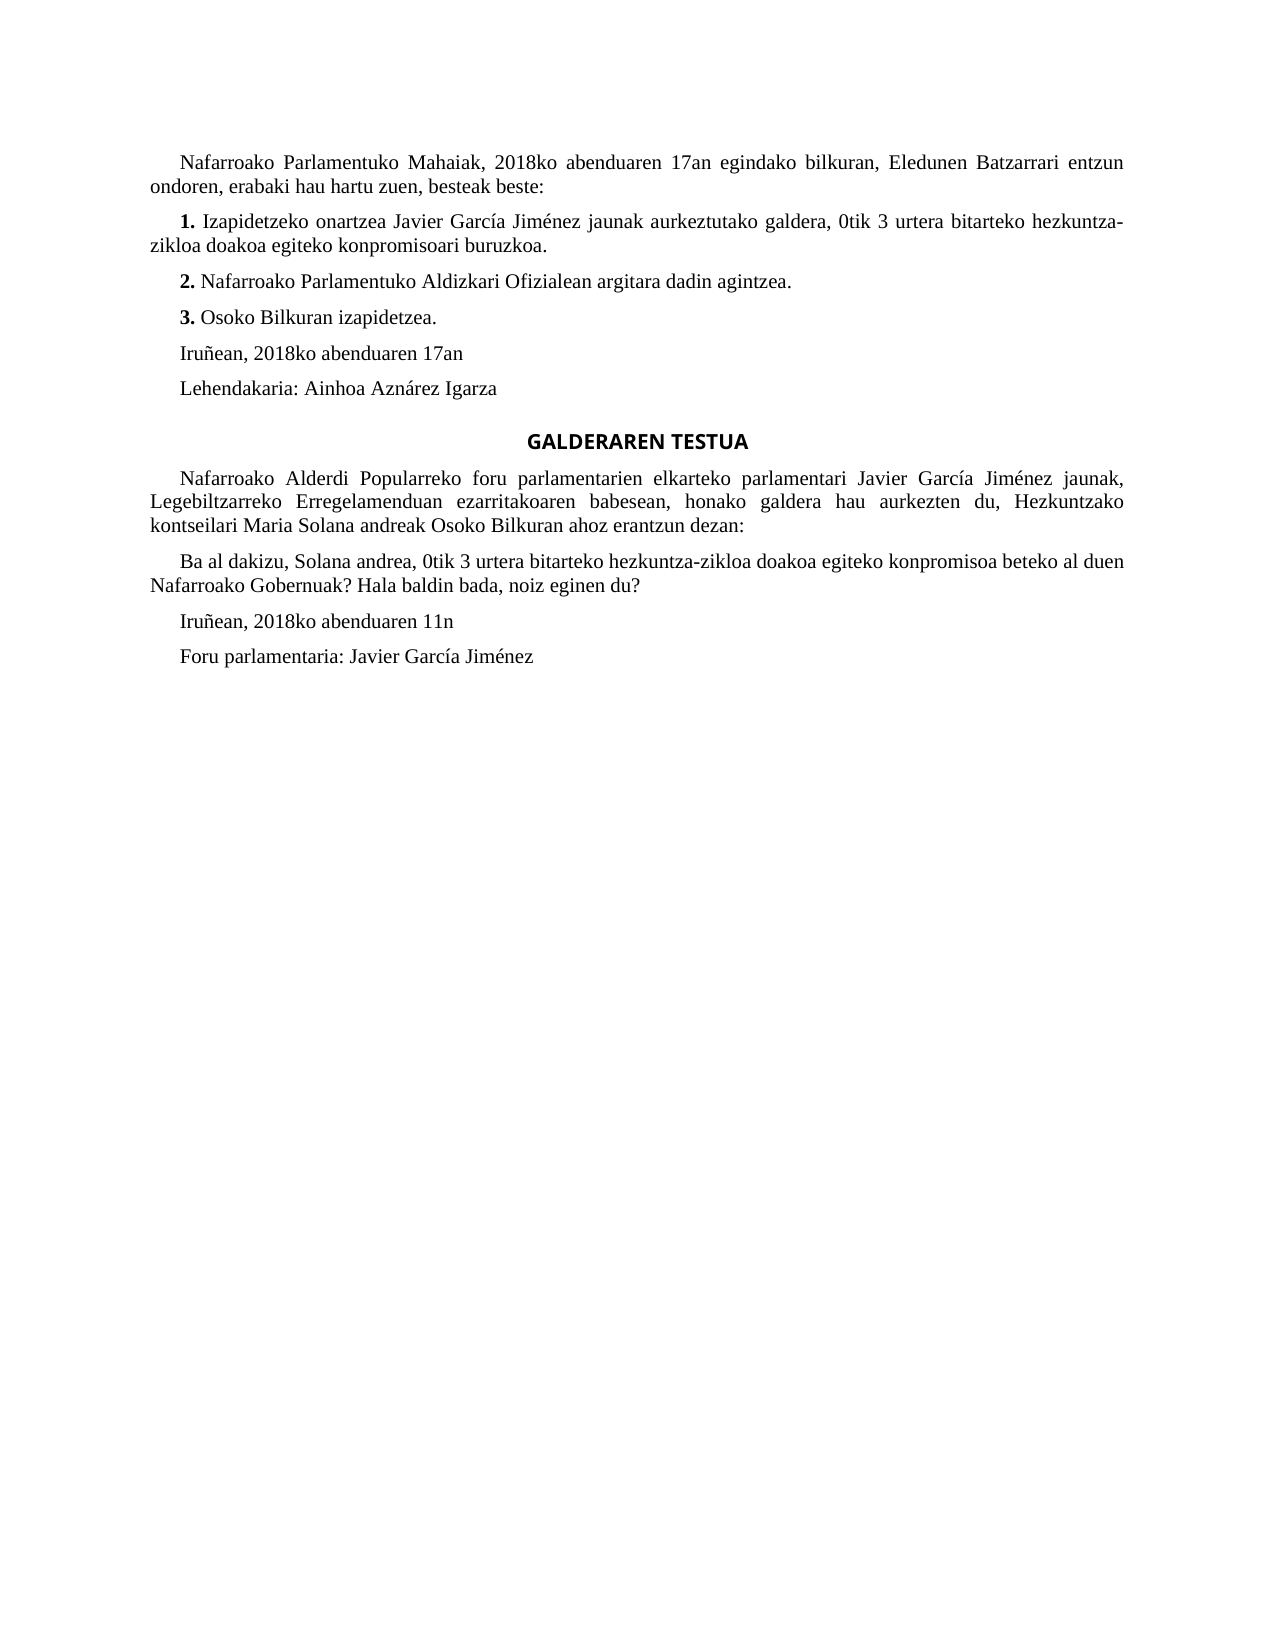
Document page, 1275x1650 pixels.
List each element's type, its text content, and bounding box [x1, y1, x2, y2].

text Nafarroako Parlamentuko Mahaiak, 2018ko abenduaren 17an egindako bilkuran, Eledunen Batzarrari entzun ondoren, erabaki hau hartu zuen, besteak beste: [150, 150, 1125, 198]
text 2. Nafarroako Parlamentuko Aldizkari Ofizialean argitara dadin agintzea. [150, 269, 1125, 293]
text Iruñean, 2018ko abenduaren 11n [150, 609, 1125, 633]
text Ba al dakizu, Solana andrea, 0tik 3 urtera bitarteko hezkuntza-zikloa doakoa egiteko konpromisoa beteko al duen Nafarroako Gobernuak? Hala baldin bada, noiz eginen du? [150, 549, 1125, 597]
text 3. Osoko Bilkuran izapidetzea. [150, 305, 1125, 329]
text GALDERAREN TESTUA [150, 430, 1125, 454]
text Foru parlamentaria: Javier García Jiménez [150, 645, 1125, 669]
text 1. Izapidetzeko onartzea Javier García Jiménez jaunak aurkeztutako galdera, 0tik 3 urtera bitarteko hezkuntza-zikloa doakoa egiteko konpromisoari buruzkoa. [150, 210, 1125, 258]
text Iruñean, 2018ko abenduaren 17an [150, 341, 1125, 365]
text Lehendakaria: Ainhoa Aznárez Igarza [150, 377, 1125, 401]
text Nafarroako Alderdi Popularreko foru parlamentarien elkarteko parlamentari Javier García Jiménez jaunak, Legebiltzarreko Erregelamenduan ezarritakoaren babesean, honako galdera hau aurkezten du, Hezkuntzako kontseilari Maria Solana andreak Osoko Bilkuran ahoz erantzun dezan: [150, 466, 1125, 538]
